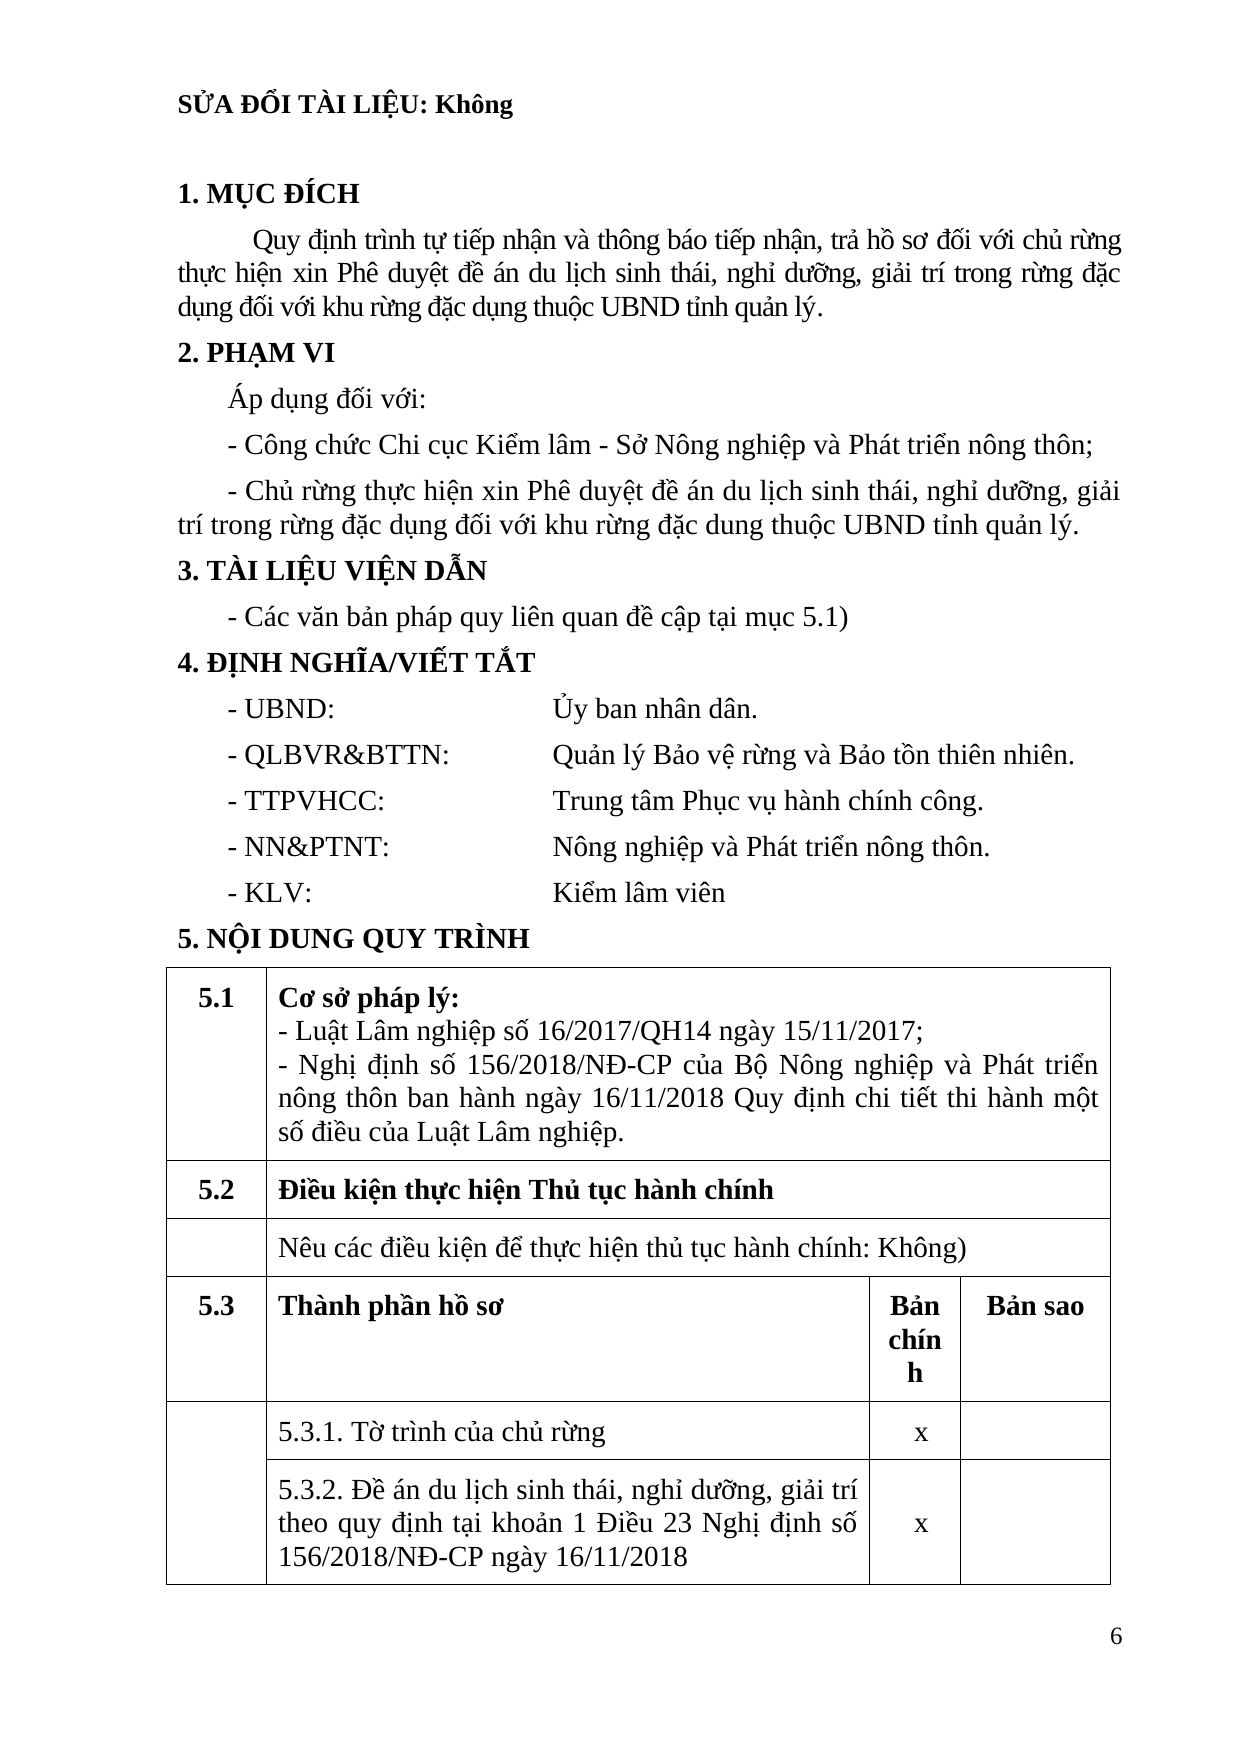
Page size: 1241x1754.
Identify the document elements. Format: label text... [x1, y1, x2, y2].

table_cell x [870, 1460, 960, 1584]
table_cell [167, 1219, 266, 1276]
text Quy định trình tự tiếp nhận và thông báo tiếp nhận, trả hồ sơ đối với chủ rừng thực hiện xin Phê duyệt đề án du lịch sinh thái, nghỉ dưỡng, giải trí trong rừng đặc dụng đối với khu rừng đặc dụng thuộc UBND tỉnh quản lý. [177, 222, 1122, 323]
table_cell 5.3.2. Đề án du lịch sinh thái, nghỉ dưỡng, giải trí theo quy định tại khoản 1 Điều 23 Nghị định số 156/2018/NĐ-CP ngày 16/11/2018 [267, 1460, 869, 1584]
text - Các văn bản pháp quy liên quan đề cập tại mục 5.1) [177, 599, 1122, 632]
text Áp dụng đối với: [177, 381, 1122, 415]
table_cell x [870, 1402, 960, 1459]
table_cell Bản sao [961, 1277, 1110, 1401]
text - TTPVHCC: Trung tâm Phục vụ hành chính công. [177, 783, 1122, 817]
table_cell 5.3 [167, 1277, 266, 1401]
text 4. ĐỊNH NGHĨA/VIẾT TẮT [177, 645, 1122, 678]
text - Công chức Chi cục Kiểm lâm - Sở Nông nghiệp và Phát triển nông thôn; [177, 427, 1122, 461]
table_cell Bản chính [870, 1277, 960, 1401]
text - NN&PTNT: Nông nghiệp và Phát triển nông thôn. [177, 829, 1122, 863]
text - Chủ rừng thực hiện xin Phê duyệt đề án du lịch sinh thái, nghỉ dưỡng, giải trí trong rừng đặc dụng đối với khu rừng đặc dung thuộc UBND tỉnh quản lý. [177, 473, 1122, 540]
table_cell 5.3.1. Tờ trình của chủ rừng [267, 1402, 869, 1459]
table_header Cơ sở pháp lý: - Luật Lâm nghiệp số 16/2017/QH14 ngày 15/11/2017; - Nghị định số 156/2018/NĐ-CP của Bộ Nông nghiệp và Phát triển nông thôn ban hành ngày 16/11/2018 Quy định chi tiết thi hành một số điều của Luật Lâm nghiệp. [267, 968, 1110, 1159]
text - UBND: Ủy ban nhân dân. [177, 691, 1122, 724]
table_cell 5.2 [167, 1161, 266, 1218]
table_cell [167, 1402, 266, 1584]
text SỬA ĐỔI TÀI LIỆU: Không [177, 89, 1122, 120]
text 2. PHẠM VI [177, 335, 1122, 369]
table_cell Điều kiện thực hiện Thủ tục hành chính [267, 1161, 1110, 1218]
text - QLBVR&BTTN: Quản lý Bảo vệ rừng và Bảo tồn thiên nhiên. [177, 737, 1122, 771]
text 3. TÀI LIỆU VIỆN DẪN [177, 553, 1122, 586]
table_cell [961, 1460, 1110, 1584]
table_header 5.1 [167, 968, 266, 1159]
text 5. NỘI DUNG QUY TRÌNH [177, 921, 1122, 955]
table_cell [961, 1402, 1110, 1459]
text 1. MỤC ĐÍCH [177, 176, 1122, 209]
table_cell Thành phần hồ sơ [267, 1277, 869, 1401]
text - KLV: Kiểm lâm viên [177, 875, 1122, 909]
table_cell Nêu các điều kiện để thực hiện thủ tục hành chính: Không) [267, 1219, 1110, 1276]
